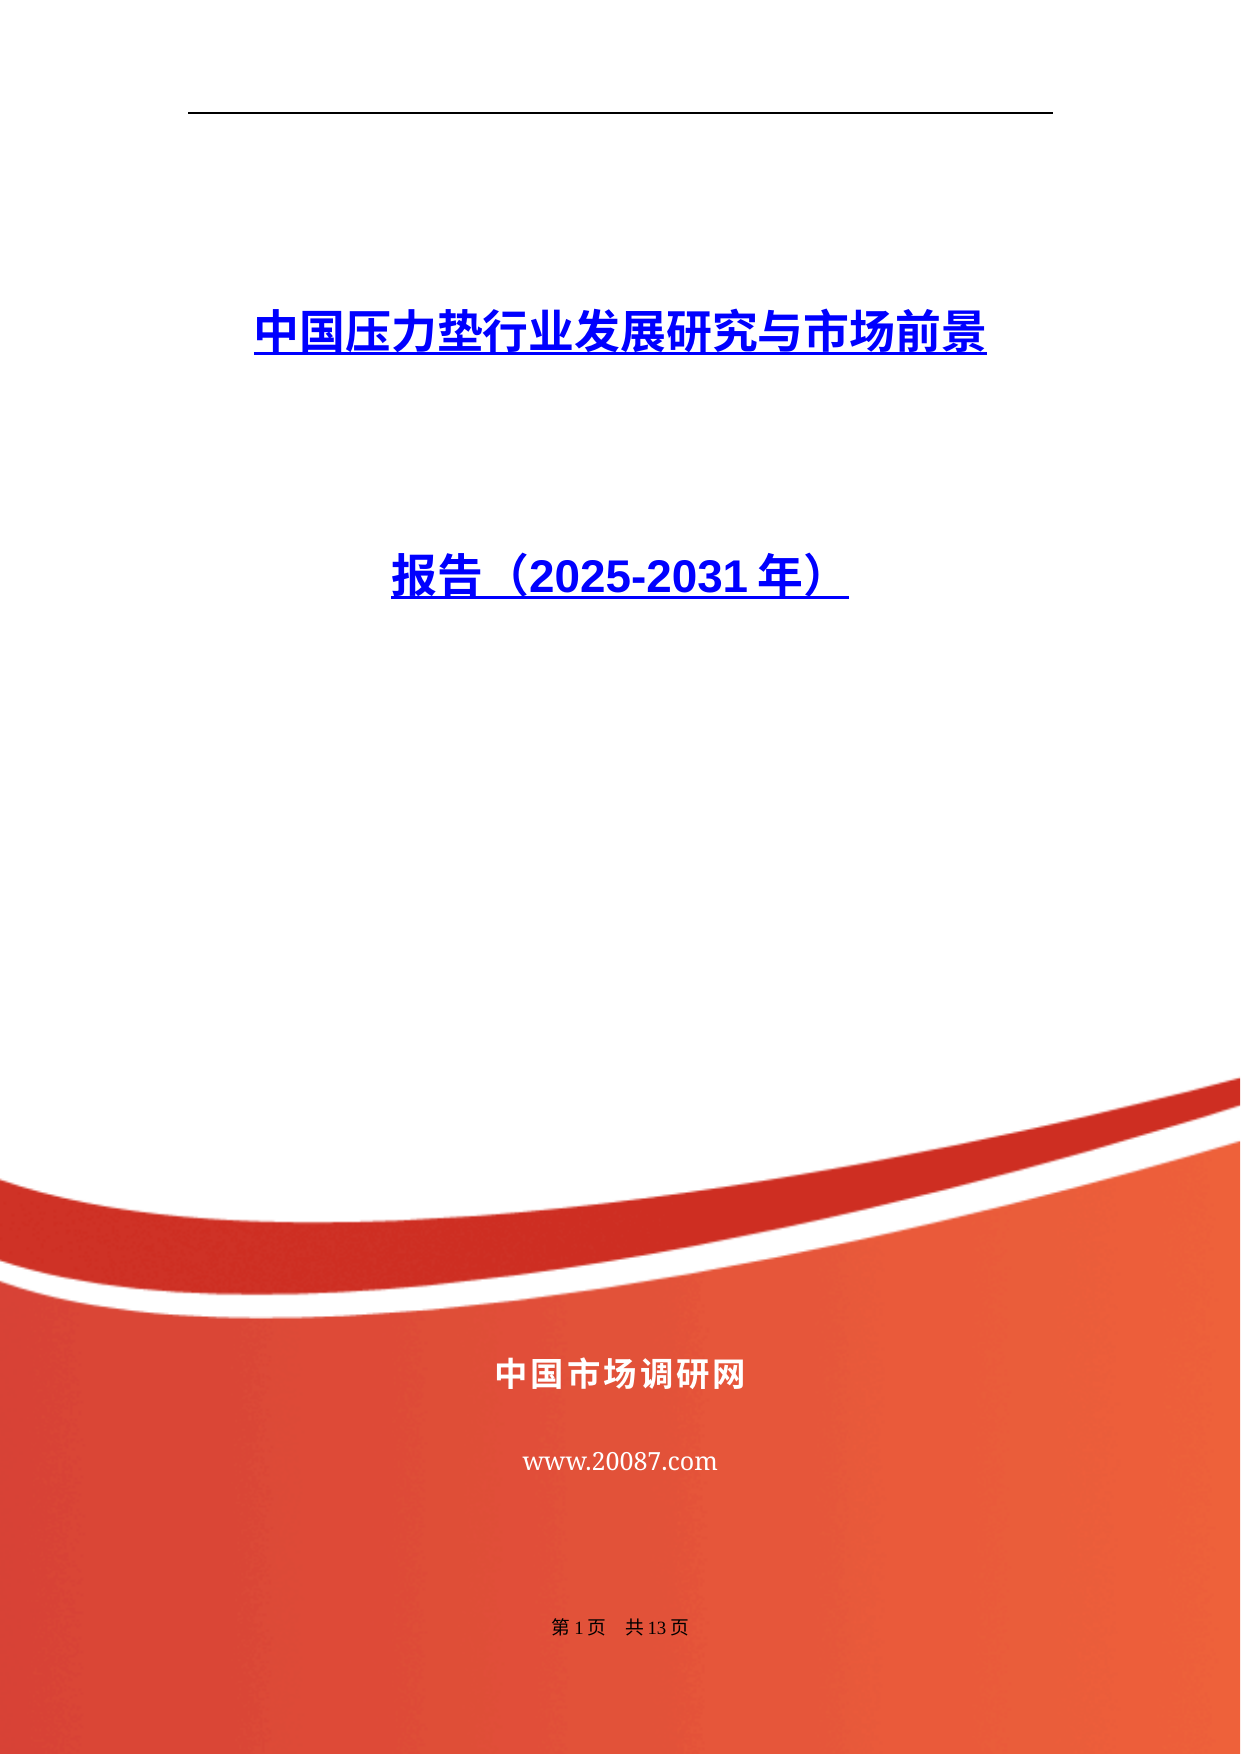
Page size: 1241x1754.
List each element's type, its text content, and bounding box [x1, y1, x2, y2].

subtitle 中国市场调研网 [187, 1339, 1053, 1404]
text www.20087.com [187, 1428, 1053, 1493]
table_header 中国压力垫行业发展研究与市场前景报告（2025-2031年） [188, 207, 1053, 773]
picture [0, 1006, 1241, 1754]
